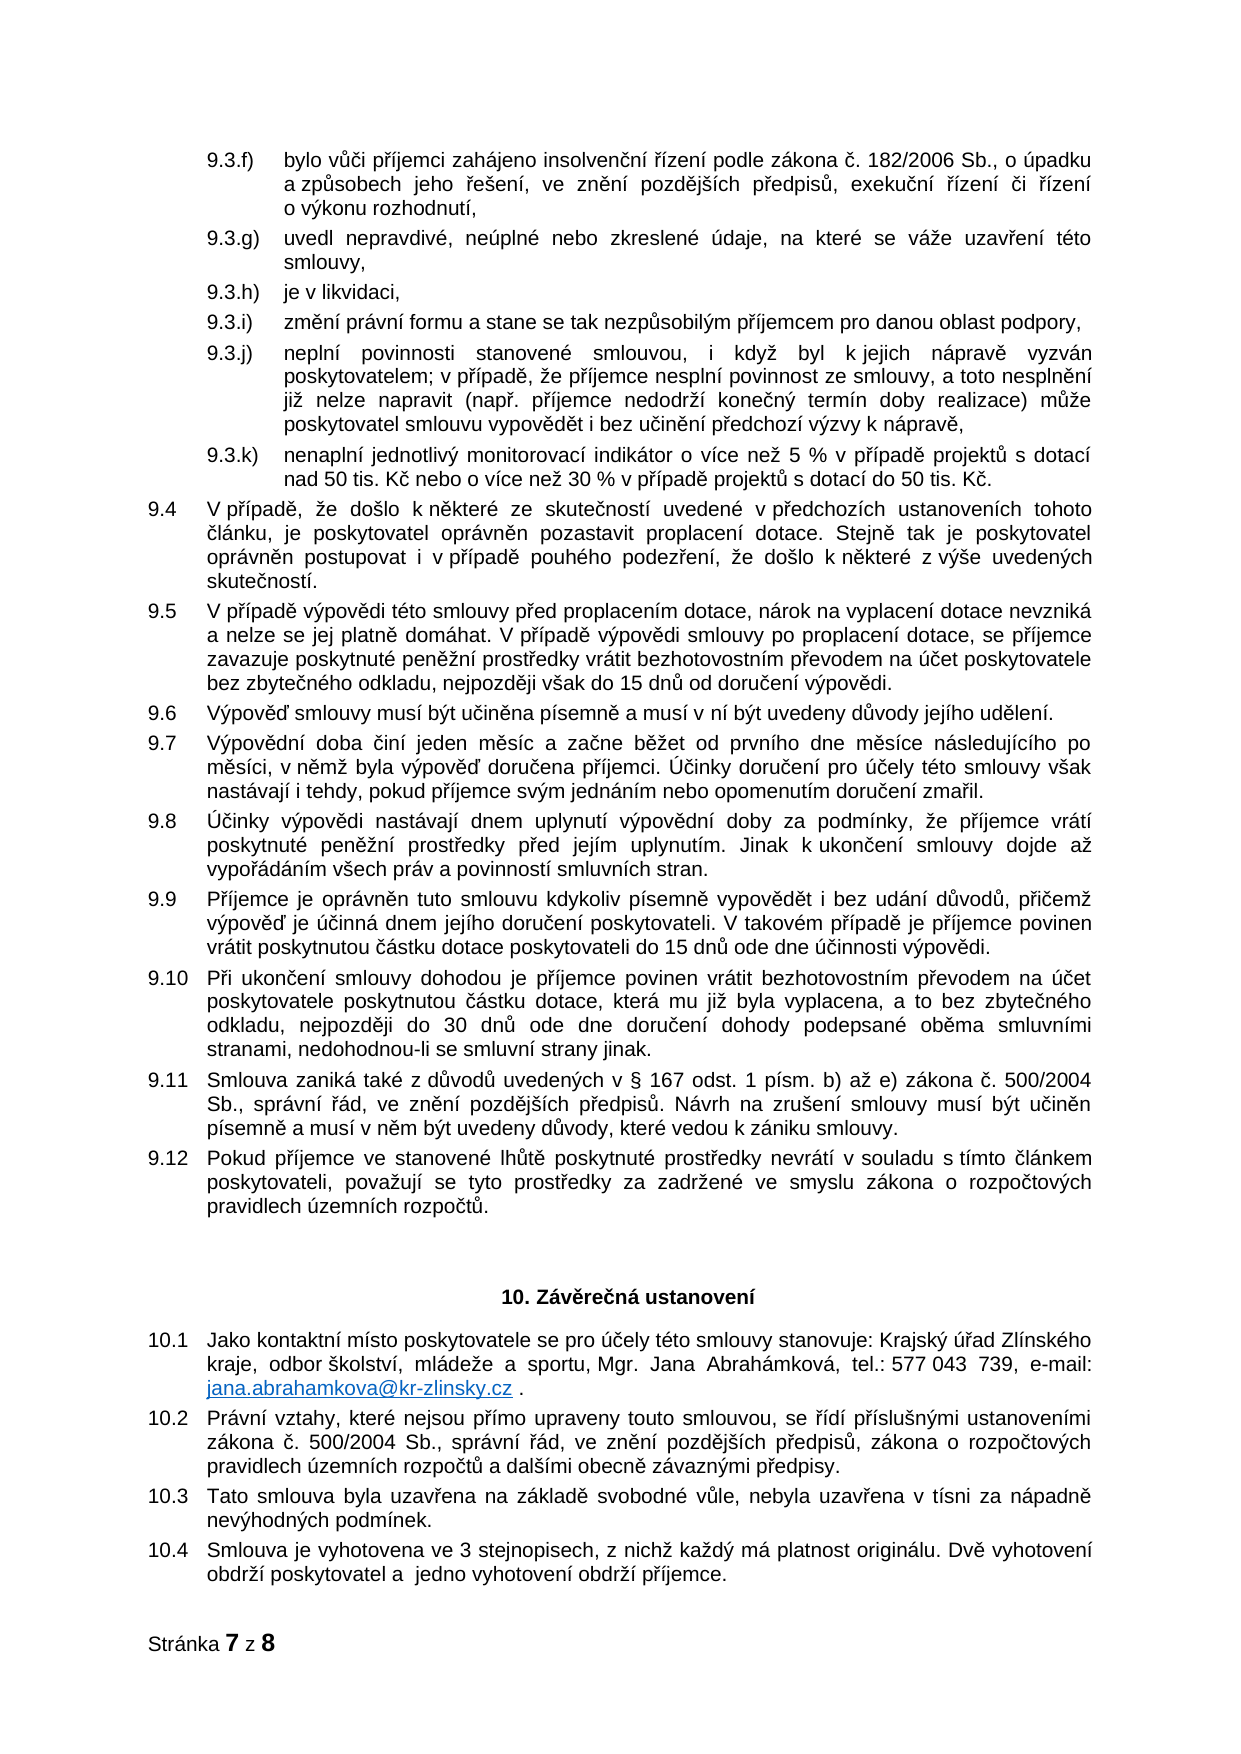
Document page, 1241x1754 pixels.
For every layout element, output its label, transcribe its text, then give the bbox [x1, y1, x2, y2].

text nenaplní jednotlivý monitorovací indikátor o více než 5 % v případě projektů s dotací nad 50 tis. Kč nebo o více než 30 % v případě projektů s dotací do 50 tis. Kč. [207, 442, 1093, 490]
text Při ukončení smlouvy dohodou je příjemce povinen vrátit bezhotovostním převodem na účet poskytovatele poskytnutou částku dotace, která mu již byla vyplacena, a to bez zbytečného odkladu, nejpozději do 30 dnů ode dne doručení dohody podepsané oběma smluvními stranami, nedohodnou-li se smluvní strany jinak. [148, 965, 1093, 1061]
text Smlouva je vyhotovena ve 3 stejnopisech, z nichž každý má platnost originálu. Dvě vyhotovení obdrží poskytovatel a jedno vyhotovení obdrží příjemce. [148, 1538, 1093, 1586]
text Právní vztahy, které nejsou přímo upraveny touto smlouvou, se řídí příslušnými ustanoveními zákona č. 500/2004 Sb., správní řád, ve znění pozdějších předpisů, zákona o rozpočtových pravidlech územních rozpočtů a dalšími obecně závaznými předpisy. [148, 1406, 1093, 1478]
text V případě, že došlo k některé ze skutečností uvedené v předchozích ustanoveních tohoto článku, je poskytovatel oprávněn pozastavit proplacení dotace. Stejně tak je poskytovatel oprávněn postupovat i v případě pouhého podezření, že došlo k některé z výše uvedených skutečností. [148, 497, 1093, 592]
text Pokud příjemce ve stanovené lhůtě poskytnuté prostředky nevrátí v souladu s tímto článkem poskytovateli, považují se tyto prostředky za zadržené ve smyslu zákona o rozpočtových pravidlech územních rozpočtů. [148, 1146, 1093, 1217]
text Tato smlouva byla uzavřena na základě svobodné vůle, nebyla uzavřena v tísni za nápadně nevýhodných podmínek. [148, 1484, 1093, 1532]
text Výpovědní doba činí jeden měsíc a začne běžet od prvního dne měsíce následujícího po měsíci, v němž byla výpověď doručena příjemci. Účinky doručení pro účely této smlouvy však nastávají i tehdy, pokud příjemce svým jednáním nebo opomenutím doručení zmařil. [148, 731, 1093, 803]
text uvedl nepravdivé, neúplné nebo zkreslené údaje, na které se váže uzavření této smlouvy, [207, 226, 1093, 274]
text neplní povinnosti stanovené smlouvou, i když byl k jejich nápravě vyzván poskytovatelem; v případě, že příjemce nesplní povinnost ze smlouvy, a toto nesplnění již nelze napravit (např. příjemce nedodrží konečný termín doby realizace) může poskytovatel smlouvu vypovědět i bez učinění předchozí výzvy k nápravě, [207, 340, 1093, 436]
text Příjemce je oprávněn tuto smlouvu kdykoliv písemně vypovědět i bez udání důvodů, přičemž výpověď je účinná dnem jejího doručení poskytovateli. V takovém případě je příjemce povinen vrátit poskytnutou částku dotace poskytovateli do 15 dnů ode dne účinnosti výpovědi. [148, 887, 1093, 959]
subtitle Závěrečná ustanovení [178, 1285, 1093, 1309]
text je v likvidaci, [207, 280, 1093, 304]
text změní právní formu a stane se tak nezpůsobilým příjemcem pro danou oblast podpory, [207, 310, 1093, 334]
text V případě výpovědi této smlouvy před proplacením dotace, nárok na vyplacení dotace nevzniká a nelze se jej platně domáhat. V případě výpovědi smlouvy po proplacení dotace, se příjemce zavazuje poskytnuté peněžní prostředky vrátit bezhotovostním převodem na účet poskytovatele bez zbytečného odkladu, nejpozději však do 15 dnů od doručení výpovědi. [148, 599, 1093, 694]
text Jako kontaktní místo poskytovatele se pro účely této smlouvy stanovuje: Krajský úřad Zlínského kraje, odbor školství, mládeže a sportu, Mgr. Jana Abrahámková, tel.: 577 043 739, e-mail: jana.abrahamkova@kr-zlinsky.cz . [148, 1328, 1093, 1399]
text Smlouva zaniká také z důvodů uvedených v § 167 odst. 1 písm. b) až e) zákona č. 500/2004 Sb., správní řád, ve znění pozdějších předpisů. Návrh na zrušení smlouvy musí být učiněn písemně a musí v něm být uvedeny důvody, které vedou k zániku smlouvy. [148, 1067, 1093, 1139]
text Účinky výpovědi nastávají dnem uplynutí výpovědní doby za podmínky, že příjemce vrátí poskytnuté peněžní prostředky před jejím uplynutím. Jinak k ukončení smlouvy dojde až vypořádáním všech práv a povinností smluvních stran. [148, 809, 1093, 881]
text bylo vůči příjemci zahájeno insolvenční řízení podle zákona č. 182/2006 Sb., o úpadku a způsobech jeho řešení, ve znění pozdějších předpisů, exekuční řízení či řízení o výkonu rozhodnutí, [207, 148, 1093, 219]
text Výpověď smlouvy musí být učiněna písemně a musí v ní být uvedeny důvody jejího udělení. [148, 701, 1093, 725]
